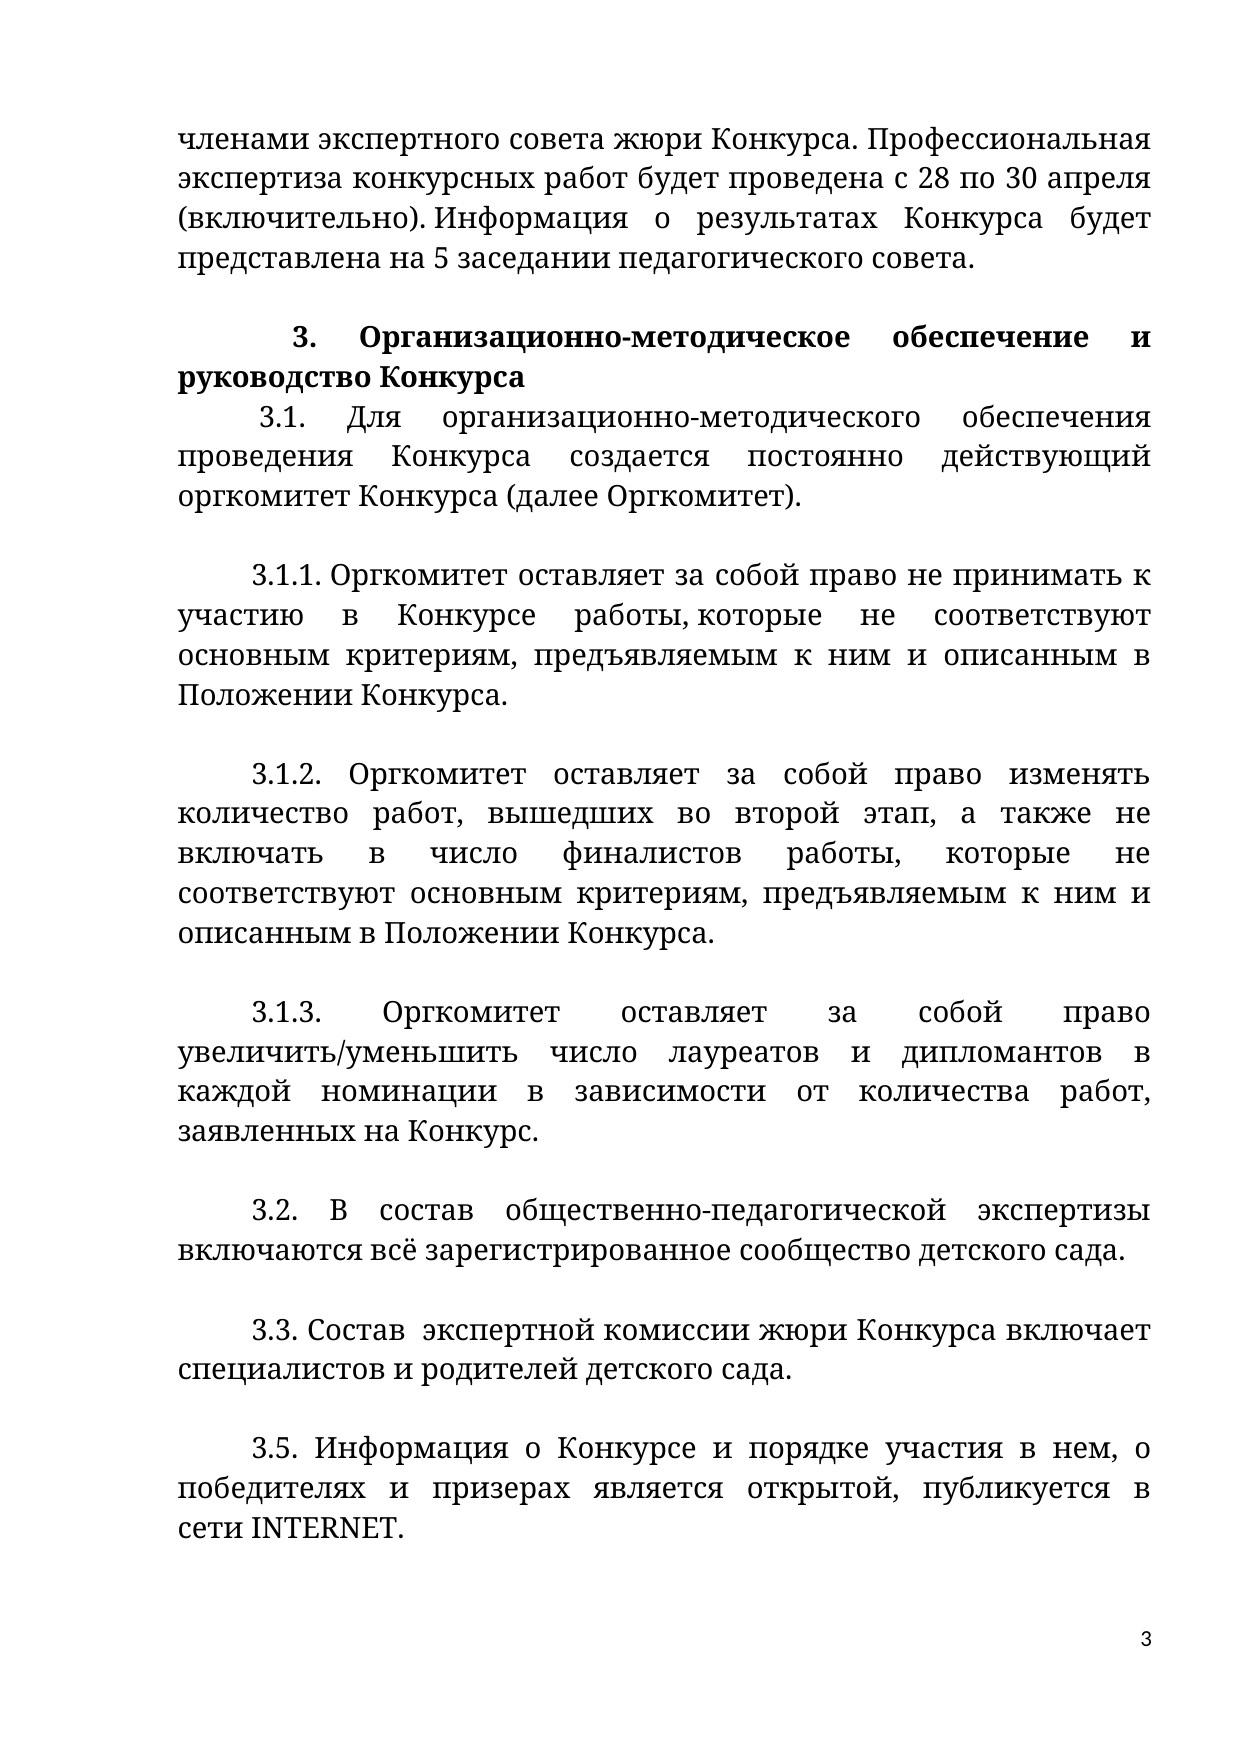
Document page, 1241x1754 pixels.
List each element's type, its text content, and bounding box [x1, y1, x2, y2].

text 3.1.2. Оргкомитет оставляет за собой право изменять количество работ, вышедших во второй этап, а также не включать в число финалистов работы, которые не соответствуют основным критериям, предъявляемым к ним и описанным в Положении Конкурса. [177, 753, 1152, 952]
text 3.5. Информация о Конкурсе и порядке участия в нем, о победителях и призерах является открытой, публикуется в сети INTERNET. [177, 1428, 1152, 1547]
text 3.1.1. Оргкомитет оставляет за собой право не принимать к участию в Конкурсе работы, которые не соответствуют основным критериям, предъявляемым к ним и описанным в Положении Конкурса. [177, 555, 1152, 713]
text 3.1.3. Оргкомитет оставляет за собой право увеличить/уменьшить число лауреатов и дипломантов в каждой номинации в зависимости от количества работ, заявленных на Конкурс. [177, 991, 1152, 1150]
text 3.3. Состав экспертной комиссии жюри Конкурса включает специалистов и родителей детского сада. [177, 1309, 1152, 1388]
text 3.1. Для организационно-методического обеспечения проведения Конкурса создается постоянно действующий оргкомитет Конкурса (далее Оргкомитет). [177, 396, 1152, 515]
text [177, 118, 1152, 277]
text 3. Организационно-методическое обеспечение и руководство Конкурса [177, 317, 1152, 396]
text 3.2. В состав общественно-педагогической экспертизы включаются всё зарегистрированное сообщество детского сада. [177, 1190, 1152, 1269]
